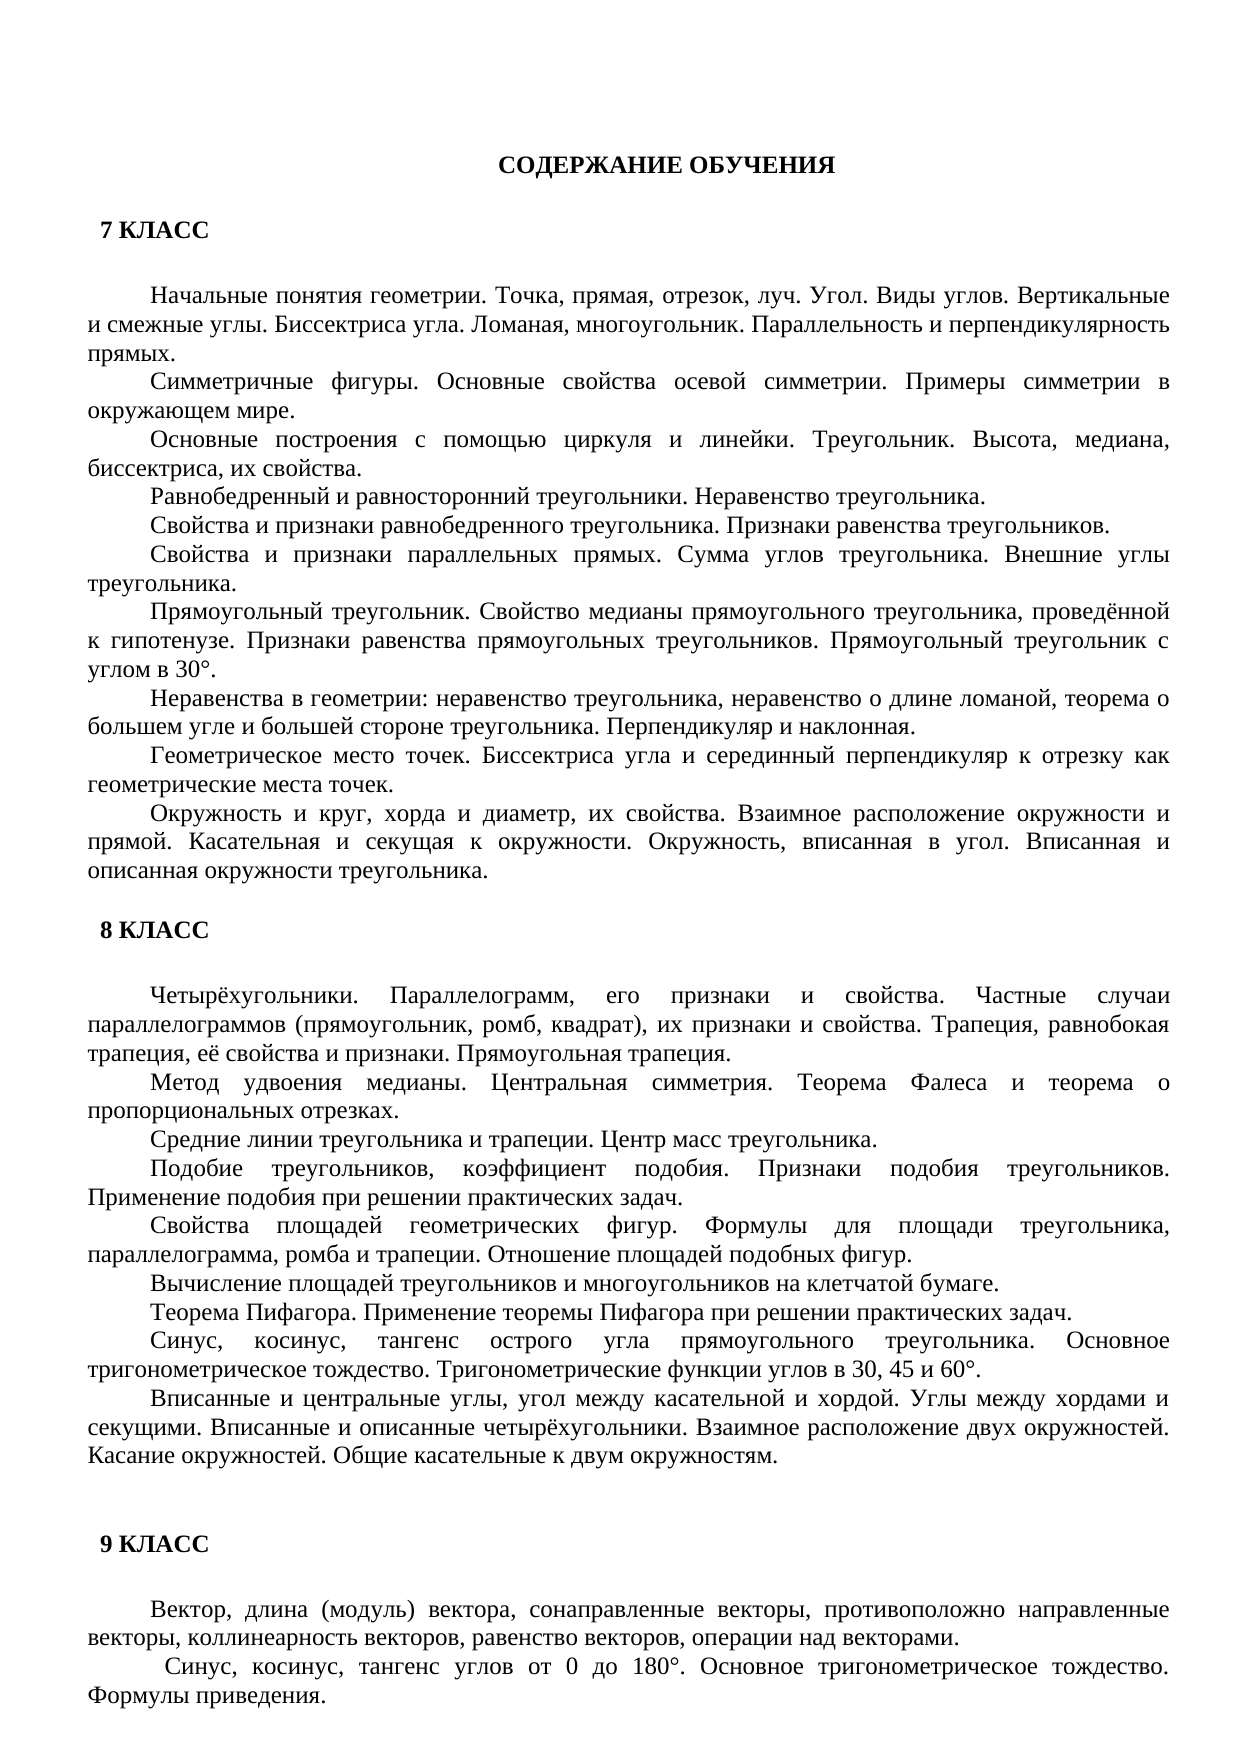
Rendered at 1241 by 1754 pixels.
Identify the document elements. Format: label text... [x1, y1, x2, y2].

text Вычисление площадей треугольников и многоугольников на клетчатой бумаге. [87, 1268, 1171, 1297]
text Синус, косинус, тангенс углов от 0 до 180°. Основное тригонометрическое тождество. Формулы приведения. [87, 1651, 1171, 1709]
text Подобие треугольников, коэффициент подобия. Признаки подобия треугольников. Применение подобия при решении практических задач. [87, 1153, 1171, 1211]
text Метод удвоения медианы. Центральная симметрия. Теорема Фалеса и теорема о пропорциональных отрезках. [87, 1067, 1171, 1124]
text Вектор, длина (модуль) вектора, сонаправленные векторы, противоположно направленные векторы, коллинеарность векторов, равенство векторов, операции над векторами. [87, 1594, 1171, 1651]
text 7 КЛАСС [100, 215, 1171, 244]
text Средние линии треугольника и трапеции. Центр масс треугольника. [87, 1124, 1171, 1153]
text Окружность и круг, хорда и диаметр, их свойства. Взаимное расположение окружности и прямой. Касательная и секущая к окружности. Окружность, вписанная в угол. Вписанная и описанная окружности треугольника. [87, 798, 1171, 884]
text Симметричные фигуры. Основные свойства осевой симметрии. Примеры симметрии в окружающем мире. [87, 366, 1171, 424]
text 8 КЛАСС [100, 916, 1171, 944]
text Неравенства в геометрии: неравенство треугольника, неравенство о длине ломаной, теорема о большем угле и большей стороне треугольника. Перпендикуляр и наклонная. [87, 683, 1171, 740]
text Свойства и признаки равнобедренного треугольника. Признаки равенства треугольников. [87, 510, 1171, 539]
text Свойства и признаки параллельных прямых. Сумма углов треугольника. Внешние углы треугольника. [87, 539, 1171, 596]
text СОДЕРЖАНИЕ ОБУЧЕНИЯ [100, 150, 1171, 179]
text Теорема Пифагора. Применение теоремы Пифагора при решении практических задач. [87, 1297, 1171, 1326]
text Геометрическое место точек. Биссектриса угла и серединный перпендикуляр к отрезку как геометрические места точек. [87, 740, 1171, 798]
text Равнобедренный и равносторонний треугольники. Неравенство треугольника. [87, 481, 1171, 510]
text Четырёхугольники. Параллелограмм, его признаки и свойства. Частные случаи параллелограммов (прямоугольник, ромб, квадрат), их признаки и свойства. Трапеция, равнобокая трапеция, её свойства и признаки. Прямоугольная трапеция. [87, 981, 1171, 1067]
text Основные построения с помощью циркуля и линейки. Треугольник. Высота, медиана, биссектриса, их свойства. [87, 424, 1171, 481]
text Синус, косинус, тангенс острого угла прямоугольного треугольника. Основное тригонометрическое тождество. Тригонометрические функции углов в 30, 45 и 60°. [87, 1326, 1171, 1383]
text Свойства площадей геометрических фигур. Формулы для площади треугольника, параллелограмма, ромба и трапеции. Отношение площадей подобных фигур. [87, 1211, 1171, 1268]
text Начальные понятия геометрии. Точка, прямая, отрезок, луч. Угол. Виды углов. Вертикальные и смежные углы. Биссектриса угла. Ломаная, многоугольник. Параллельность и перпендикулярность прямых. [87, 280, 1171, 366]
text 9 КЛАСС [100, 1529, 1171, 1557]
text Вписанные и центральные углы, угол между касательной и хордой. Углы между хордами и секущими. Вписанные и описанные четырёхугольники. Взаимное расположение двух окружностей. Касание окружностей. Общие касательные к двум окружностям. [87, 1383, 1171, 1469]
text Прямоугольный треугольник. Свойство медианы прямоугольного треугольника, проведённой к гипотенузе. Признаки равенства прямоугольных треугольников. Прямоугольный треугольник с углом в 30°. [87, 596, 1171, 683]
